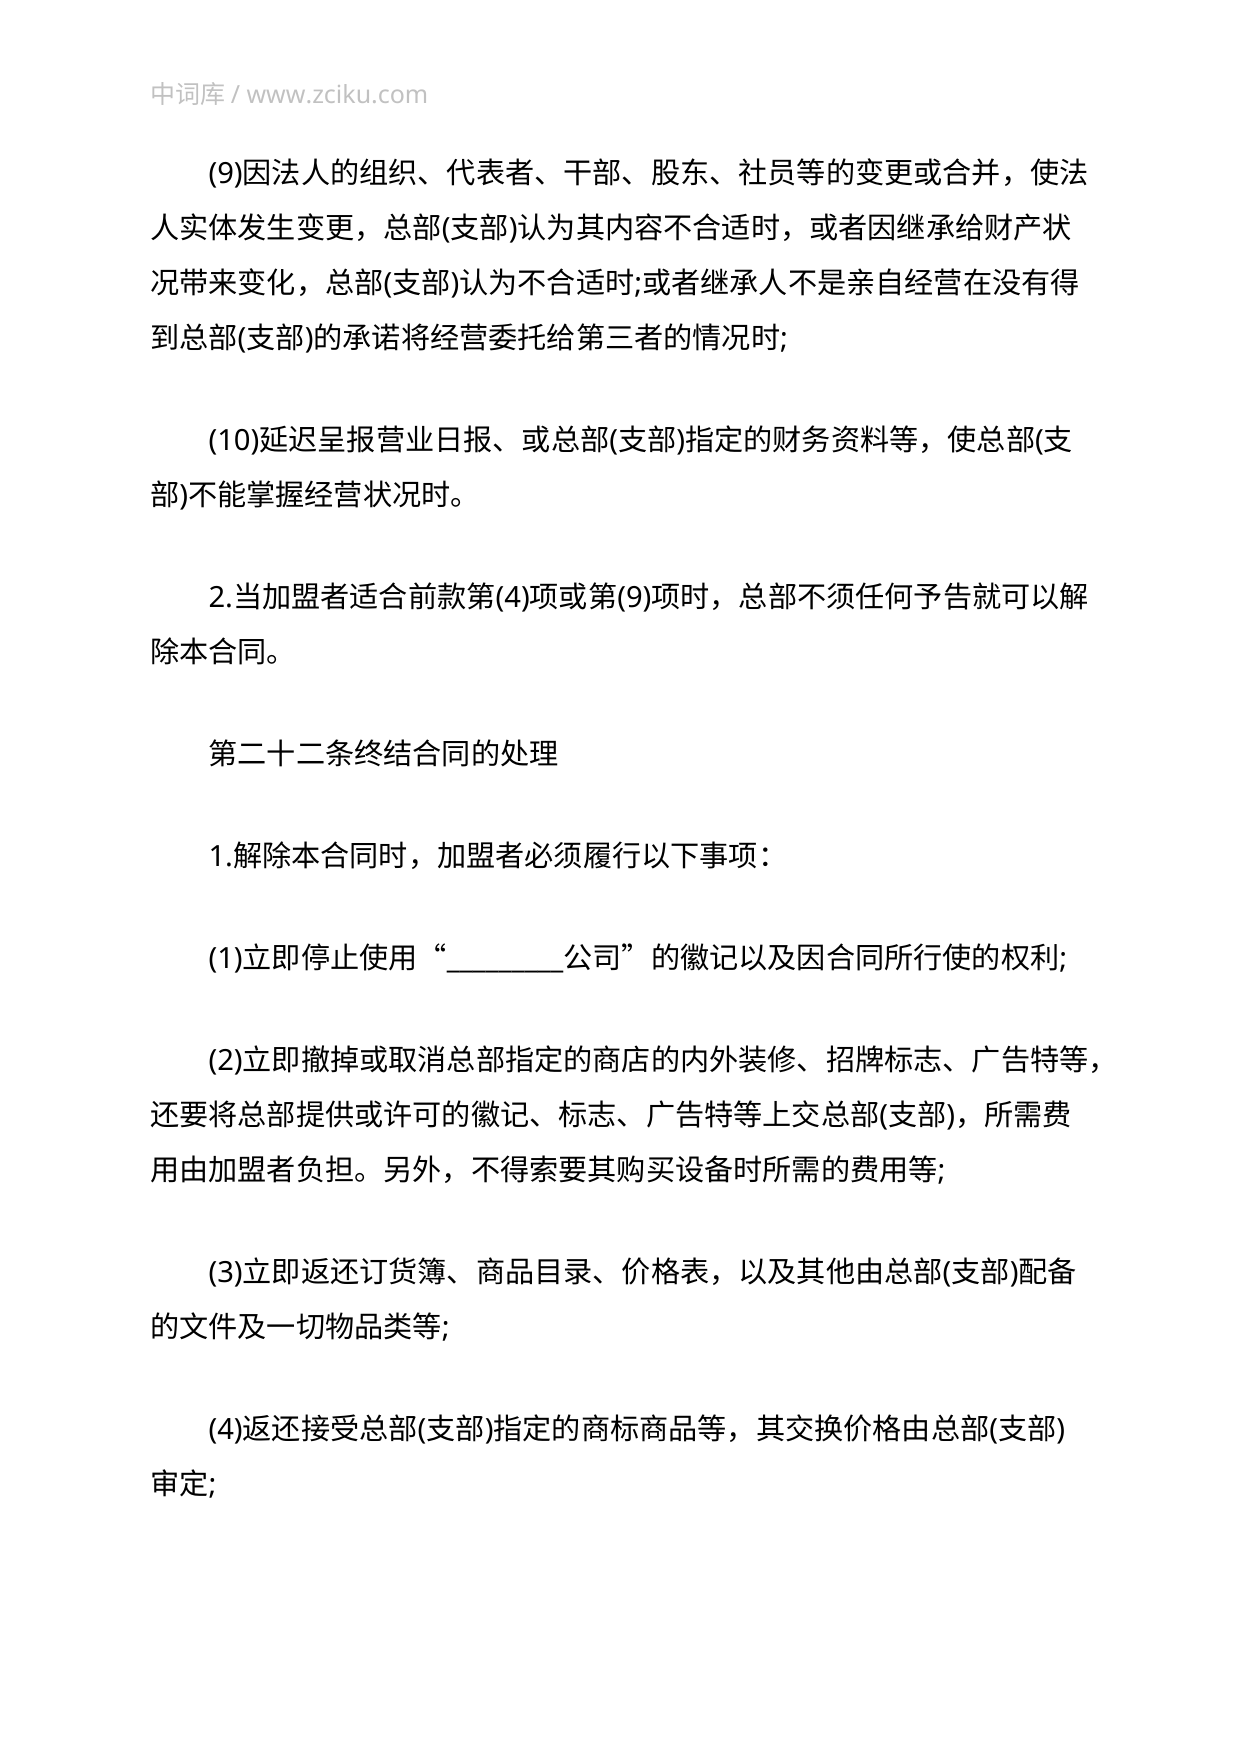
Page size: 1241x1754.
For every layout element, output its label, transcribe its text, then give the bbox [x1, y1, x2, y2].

text (10)延迟呈报营业日报、或总部(支部)指定的财务资料等，使总部(支部)不能掌握经营状况时。 [150, 417, 1090, 514]
text 1.解除本合同时，加盟者必须履行以下事项： [150, 832, 1090, 875]
text (9)因法人的组织、代表者、干部、股东、社员等的变更或合并，使法人实体发生变更，总部(支部)认为其内容不合适时，或者因继承给财产状况带来变化，总部(支部)认为不合适时;或者继承人不是亲自经营在没有得到总部(支部)的承诺将经营委托给第三者的情况时; [150, 150, 1090, 357]
text 2.当加盟者适合前款第(4)项或第(9)项时，总部不须任何予告就可以解除本合同。 [150, 574, 1090, 671]
text (3)立即返还订货簿、商品目录、价格表，以及其他由总部(支部)配备的文件及一切物品类等; [150, 1248, 1090, 1346]
text 第二十二条终结合同的处理 [150, 731, 1090, 773]
text (1)立即停止使用“_________公司”的徽记以及因合同所行使的权利; [150, 934, 1090, 977]
text (2)立即撤掉或取消总部指定的商店的内外装修、招牌标志、广告特等，还要将总部提供或许可的徽记、标志、广告特等上交总部(支部)，所需费用由加盟者负担。另外，不得索要其购买设备时所需的费用等; [150, 1036, 1090, 1189]
text (4)返还接受总部(支部)指定的商标商品等，其交换价格由总部(支部)审定; [150, 1405, 1090, 1503]
